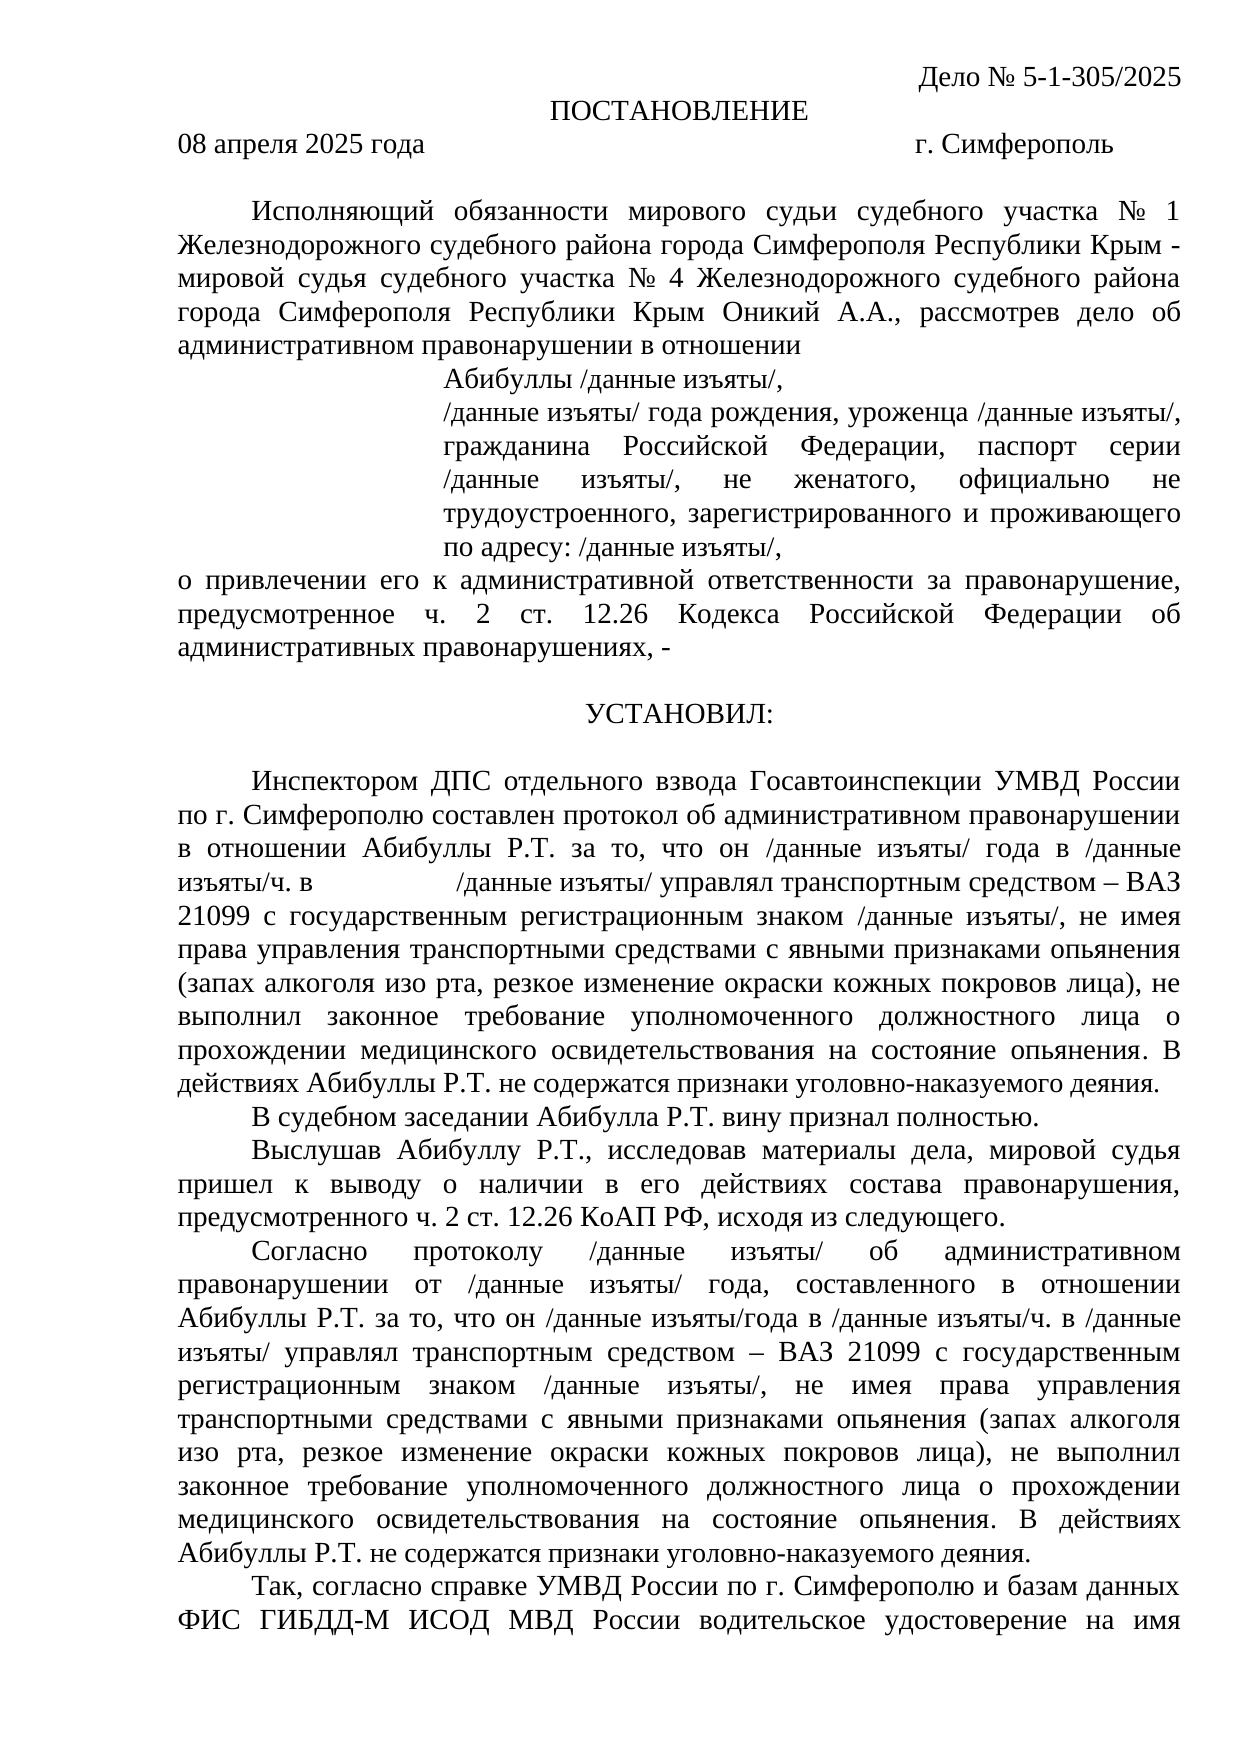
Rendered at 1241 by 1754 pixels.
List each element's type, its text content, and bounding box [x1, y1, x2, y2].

text /данные изъяты/ года рождения, уроженца /данные изъяты/, гражданина Российской Федерации, паспорт серии /данные изъяты/, не женатого, официально не трудоустроенного, зарегистрированного и проживающего по адресу: /данные изъяты/, [443, 394, 1181, 562]
text В судебном заседании Абибулла Р.Т. вину признал полностью. [177, 1099, 1181, 1132]
text Исполняющий обязанности мирового судьи судебного участка № 1 Железнодорожного судебного района города Симферополя Республики Крым - мировой судья судебного участка № 4 Железнодорожного судебного района города Симферополя Республики Крым Оникий А.А., рассмотрев дело об административном правонарушении в отношении [177, 193, 1181, 361]
text Абибуллы /данные изъяты/, [443, 361, 1181, 394]
text УСТАНОВИЛ: [177, 696, 1181, 730]
subtitle Дело № 5-1-305/2025 [177, 59, 1181, 93]
subtitle ПОСТАНОВЛЕНИЕ [177, 93, 1181, 126]
text Инспектором ДПС отдельного взвода Госавтоинспекции УМВД России по г. Симферополю составлен протокол об административном правонарушении в отношении Абибуллы Р.Т. за то, что он /данные изъяты/ года в /данные изъяты/ч. в /данные изъяты/ управлял транспортным средством – ВАЗ 21099 с государственным регистрационным знаком /данные изъяты/, не имея права управления транспортными средствами с явными признаками опьянения (запах алкоголя изо рта, резкое изменение окраски кожных покровов лица), не выполнил законное требование уполномоченного должностного лица о прохождении медицинского освидетельствования на состояние опьянения. В действиях Абибуллы Р.Т. не содержатся признаки уголовно-наказуемого деяния. [177, 763, 1181, 1099]
text о привлечении его к административной ответственности за правонарушение, предусмотренное ч. 2 ст. 12.26 Кодекса Российской Федерации об административных правонарушениях, - [177, 562, 1181, 663]
text Согласно протоколу /данные изъяты/ об административном правонарушении от /данные изъяты/ года, составленного в отношении Абибуллы Р.Т. за то, что он /данные изъяты/года в /данные изъяты/ч. в /данные изъяты/ управлял транспортным средством – ВАЗ 21099 с государственным регистрационным знаком /данные изъяты/, не имея права управления транспортными средствами с явными признаками опьянения (запах алкоголя изо рта, резкое изменение окраски кожных покровов лица), не выполнил законное требование уполномоченного должностного лица о прохождении медицинского освидетельствования на состояние опьянения. В действиях Абибуллы Р.Т. не содержатся признаки уголовно-наказуемого деяния. [177, 1233, 1181, 1568]
text Выслушав Абибуллу Р.Т., исследовав материалы дела, мировой судья пришел к выводу о наличии в его действиях состава правонарушения, предусмотренного ч. 2 ст. 12.26 КоАП РФ, исходя из следующего. [177, 1132, 1181, 1233]
text 08 апреля 2025 года г. Симферополь [177, 126, 1181, 160]
